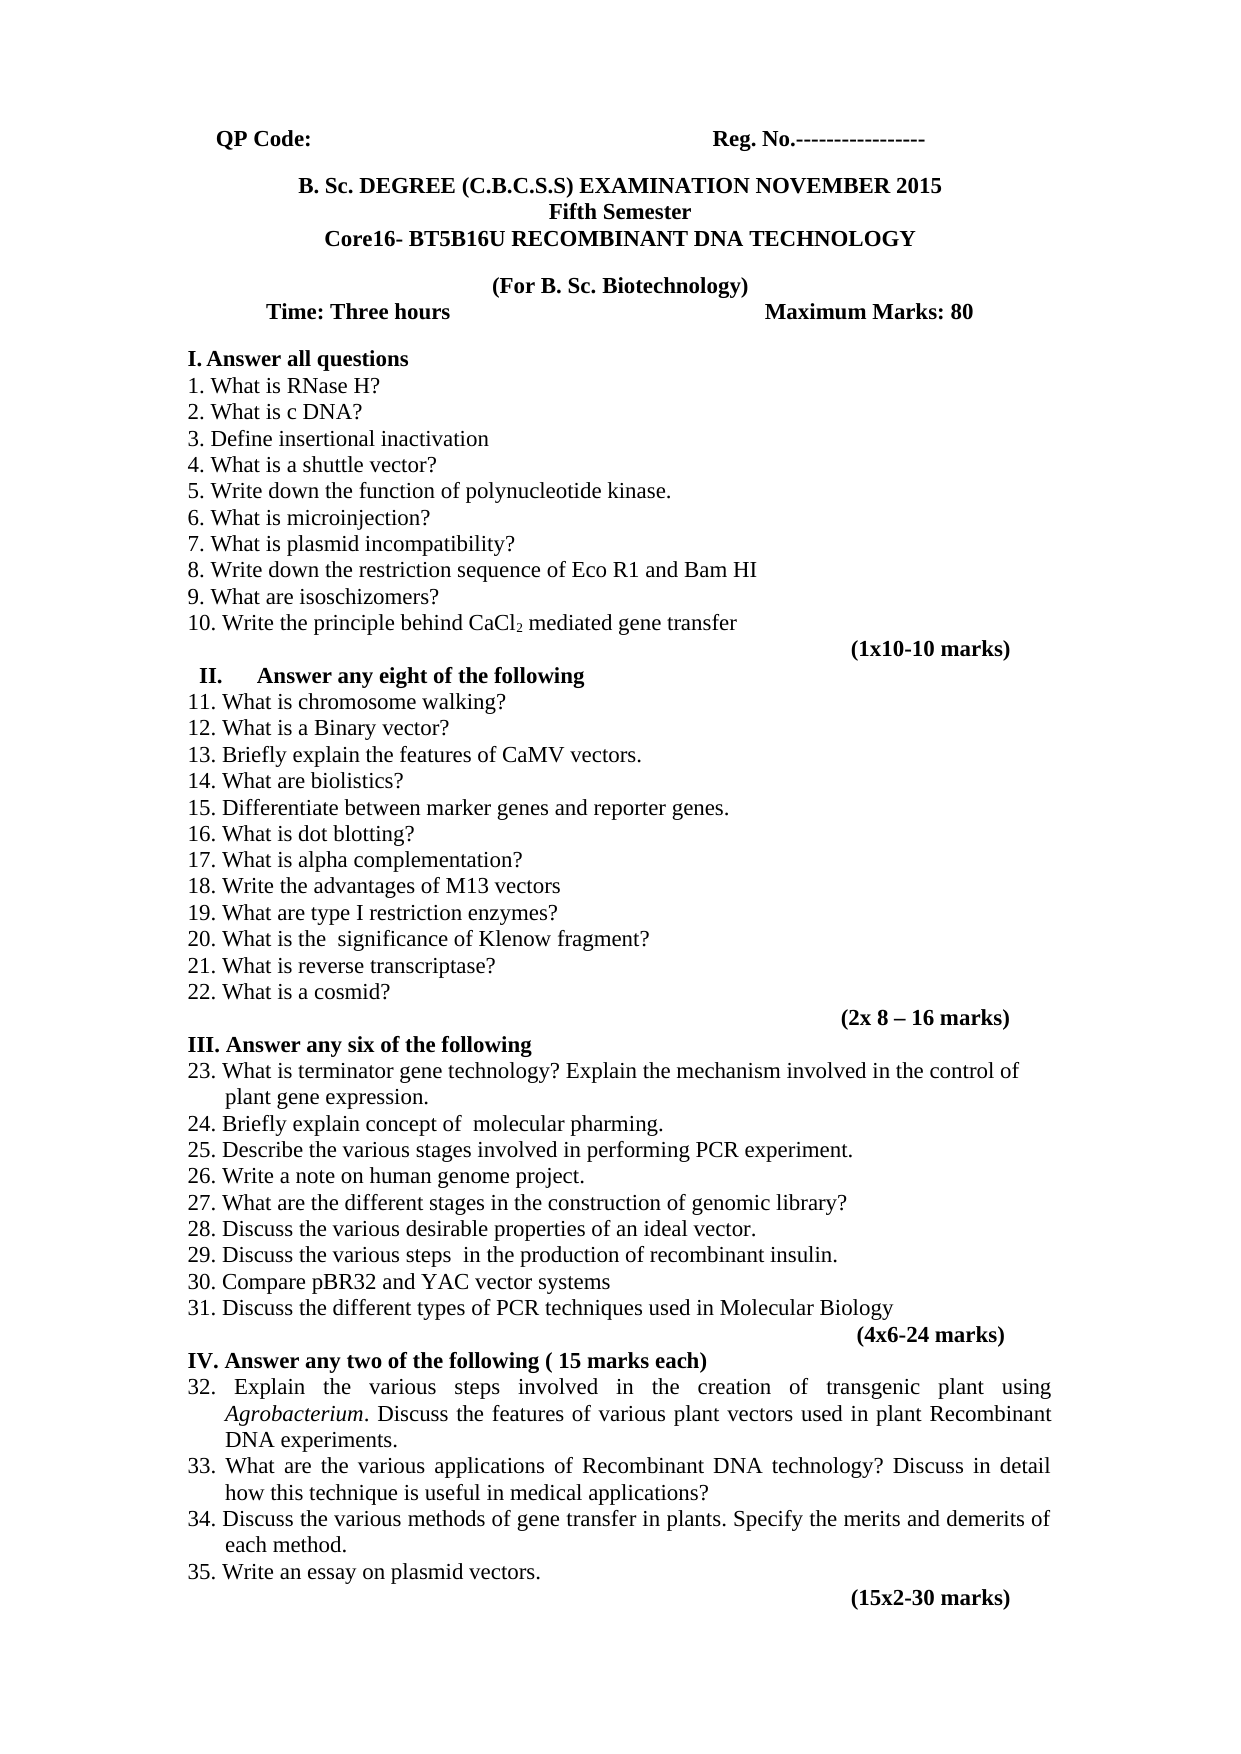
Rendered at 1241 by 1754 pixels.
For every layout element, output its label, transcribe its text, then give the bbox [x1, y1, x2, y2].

list 13. Briefly explain the features of CaMV vectors. [187, 741, 1053, 767]
list 27. What are the different stages in the construction of genomic library? [187, 1189, 1053, 1215]
list 11. What is chromosome walking? [187, 688, 1053, 714]
list Answer all questions [187, 346, 1053, 372]
list 34. Discuss the various methods of gene transfer in plants. Specify the merits and demerits of each method. [187, 1505, 1053, 1558]
list 1. What is RNase H? [187, 372, 1053, 398]
list 29. Discuss the various steps in the production of recombinant insulin. [187, 1242, 1053, 1268]
text Core16- BT5B16U RECOMBINANT DNA TECHNOLOGY [187, 225, 1053, 251]
list 8. Write down the restriction sequence of Eco R1 and Bam HI [187, 556, 1053, 583]
list (15x2-30 marks) [187, 1584, 1053, 1611]
list 7. What is plasmid incompatibility? [187, 530, 1053, 556]
list 4. What is a shuttle vector? [187, 451, 1053, 477]
list 30. Compare pBR32 and YAC vector systems [187, 1268, 1053, 1294]
list 26. Write a note on human genome project. [187, 1162, 1053, 1189]
list (4x6-24 marks) [187, 1321, 1053, 1347]
list 5. Write down the function of polynucleotide kinase. [187, 477, 1053, 504]
list 17. What is alpha complementation? [187, 846, 1053, 873]
list II. Answer any eight of the following [187, 662, 1053, 688]
list 25. Describe the various stages involved in performing PCR experiment. [187, 1136, 1053, 1162]
list 10. Write the principle behind CaCl2 mediated gene transfer [187, 609, 1053, 635]
text QP Code: Reg. No.----------------- [187, 125, 1040, 151]
list 19. What are type I restriction enzymes? [187, 899, 1053, 925]
list 14. What are biolistics? [187, 767, 1053, 793]
list 32. Explain the various steps involved in the creation of transgenic plant using Agrobacterium. Discuss the features of various plant vectors used in plant Recombinant DNA experiments. [187, 1373, 1053, 1452]
list 18. Write the advantages of M13 vectors [187, 873, 1053, 899]
list IV. Answer any two of the following ( 15 marks each) [187, 1347, 1053, 1373]
list 22. What is a cosmid? [187, 978, 1053, 1004]
list (2x 8 – 16 marks) [187, 1004, 1053, 1031]
list 35. Write an essay on plasmid vectors. [187, 1558, 1053, 1584]
list 3. Define insertional inactivation [187, 424, 1053, 451]
list 28. Discuss the various desirable properties of an ideal vector. [187, 1215, 1053, 1242]
list 23. What is terminator gene technology? Explain the mechanism involved in the control of plant gene expression. [187, 1057, 1053, 1110]
list III. Answer any six of the following [187, 1031, 1053, 1057]
list 21. What is reverse transcriptase? [187, 952, 1053, 978]
list 9. What are isoschizomers? [187, 583, 1053, 609]
text Time: Three hours Maximum Marks: 80 [187, 298, 1053, 325]
list 31. Discuss the different types of PCR techniques used in Molecular Biology [187, 1294, 1053, 1321]
list 20. What is the significance of Klenow fragment? [187, 925, 1053, 952]
list 12. What is a Binary vector? [187, 714, 1053, 741]
text Fifth Semester [187, 198, 1053, 225]
list 16. What is dot blotting? [187, 820, 1053, 846]
list 24. Briefly explain concept of molecular pharming. [187, 1110, 1053, 1136]
list 2. What is c DNA? [187, 398, 1053, 424]
list 33. What are the various applications of Recombinant DNA technology? Discuss in detail how this technique is useful in medical applications? [187, 1452, 1053, 1505]
list 15. Differentiate between marker genes and reporter genes. [187, 793, 1053, 820]
list 6. What is microinjection? [187, 504, 1053, 530]
text B. Sc. DEGREE (C.B.C.S.S) EXAMINATION NOVEMBER 2015 [187, 172, 1053, 198]
text (For B. Sc. Biotechnology) [187, 272, 1053, 298]
list (1x10-10 marks) [187, 635, 1053, 662]
